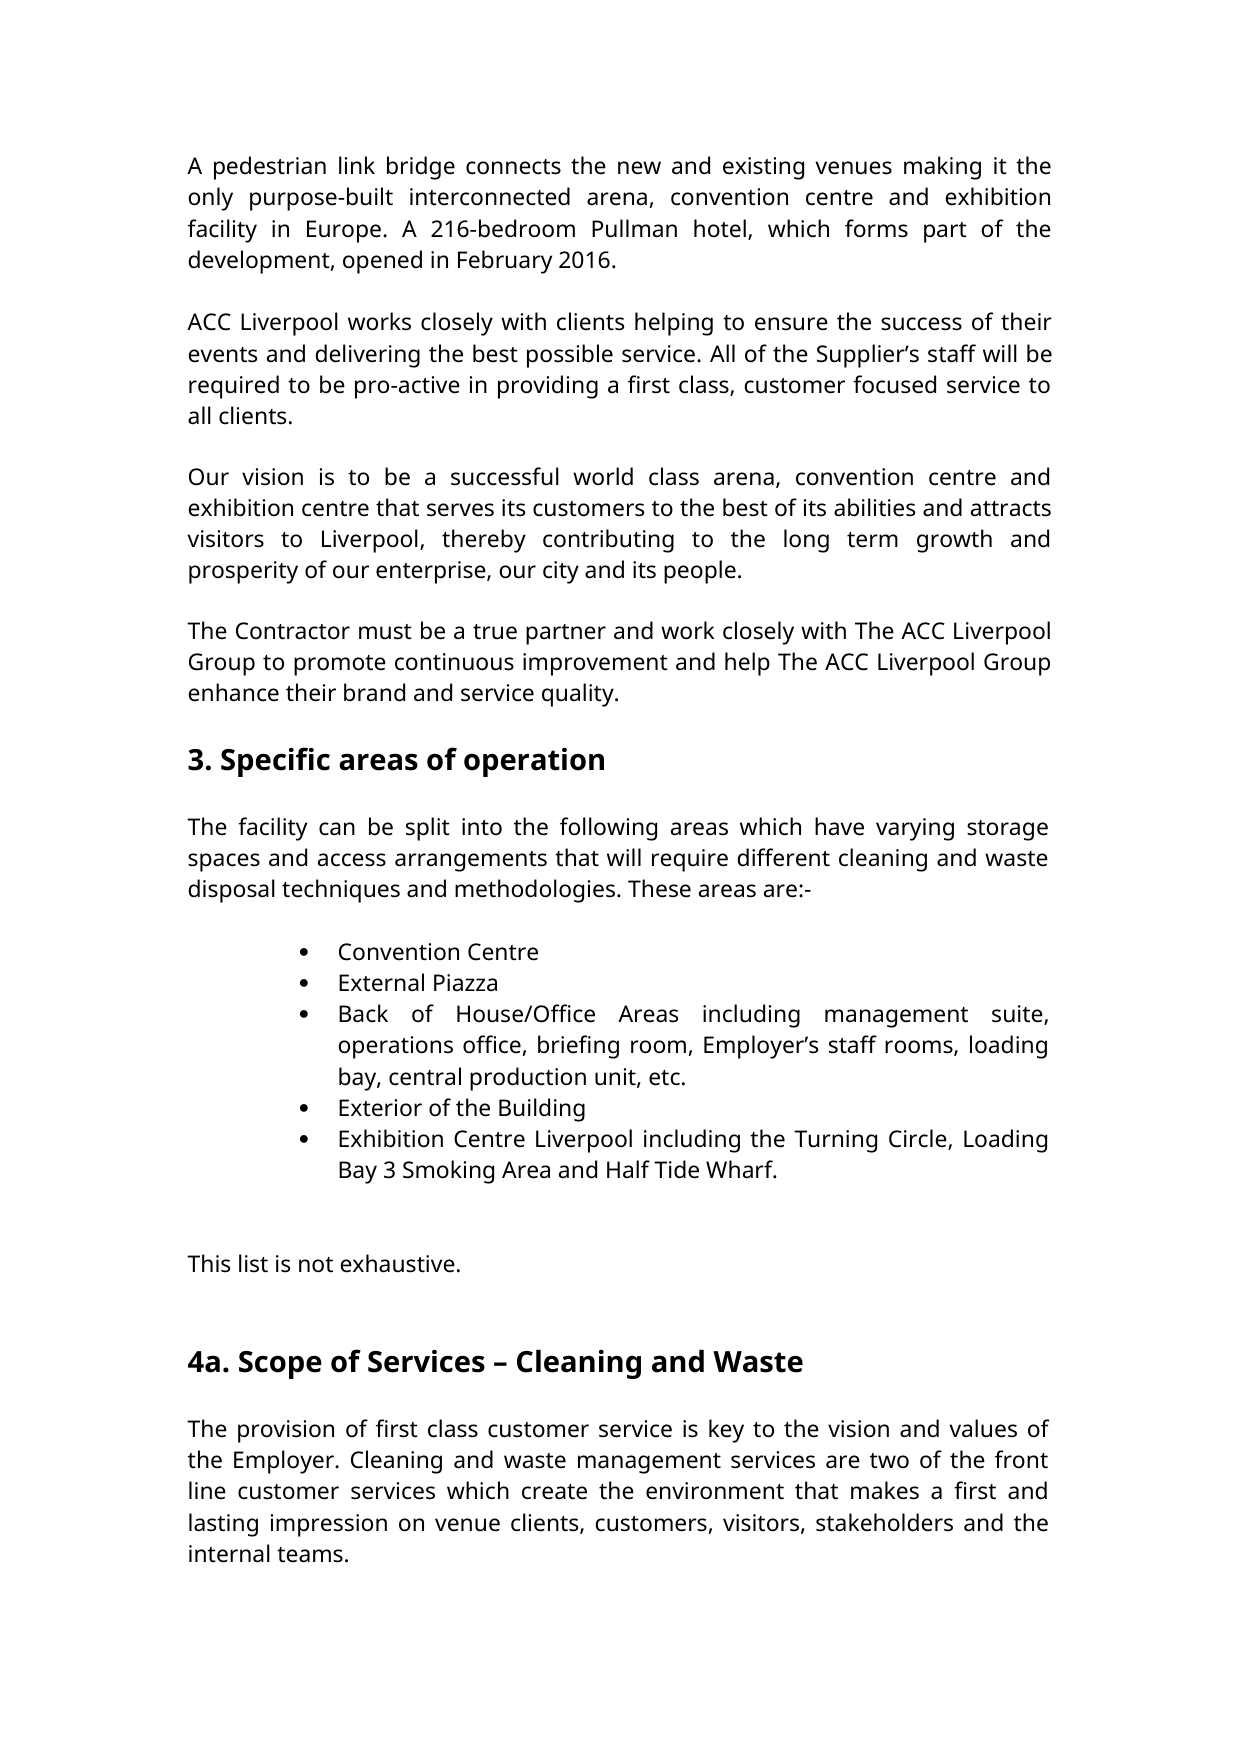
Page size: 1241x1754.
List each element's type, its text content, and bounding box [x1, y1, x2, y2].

list Back of House/Office Areas including management suite, operations office, briefing room, Employer’s staff rooms, loading bay, central production unit, etc. [300, 998, 1050, 1092]
text 3. Specific areas of operation [187, 739, 1050, 779]
list Convention Centre [300, 936, 1050, 967]
text The Contractor must be a true partner and work closely with The ACC Liverpool Group to promote continuous improvement and help The ACC Liverpool Group enhance their brand and service quality. [187, 614, 1053, 708]
text 4a. Scope of Services – Cleaning and Waste [187, 1342, 1050, 1381]
list Exterior of the Building [300, 1092, 1050, 1123]
text Our vision is to be a successful world class arena, convention centre and exhibition centre that serves its customers to the best of its abilities and attracts visitors to Liverpool, thereby contributing to the long term growth and prosperity of our enterprise, our city and its people. [187, 460, 1053, 585]
text The provision of first class customer service is key to the vision and values of the Employer. Cleaning and waste management services are two of the front line customer services which create the environment that makes a first and lasting impression on venue clients, customers, visitors, stakeholders and the internal teams. [187, 1413, 1050, 1569]
list Exhibition Centre Liverpool including the Turning Circle, Loading Bay 3 Smoking Area and Half Tide Wharf. [300, 1123, 1050, 1186]
list External Piazza [300, 967, 1050, 998]
text A pedestrian link bridge connects the new and existing venues making it the only purpose-built interconnected arena, convention centre and exhibition facility in Europe. A 216-bedroom Pullman hotel, which forms part of the development, opened in February 2016. [187, 150, 1053, 275]
text ACC Liverpool works closely with clients helping to ensure the success of their events and delivering the best possible service. All of the Supplier’s staff will be required to be pro-active in providing a first class, customer focused service to all clients. [187, 306, 1053, 431]
text This list is not exhaustive. [187, 1248, 1050, 1279]
text The facility can be split into the following areas which have varying storage spaces and access arrangements that will require different cleaning and waste disposal techniques and methodologies. These areas are:- [187, 811, 1050, 904]
